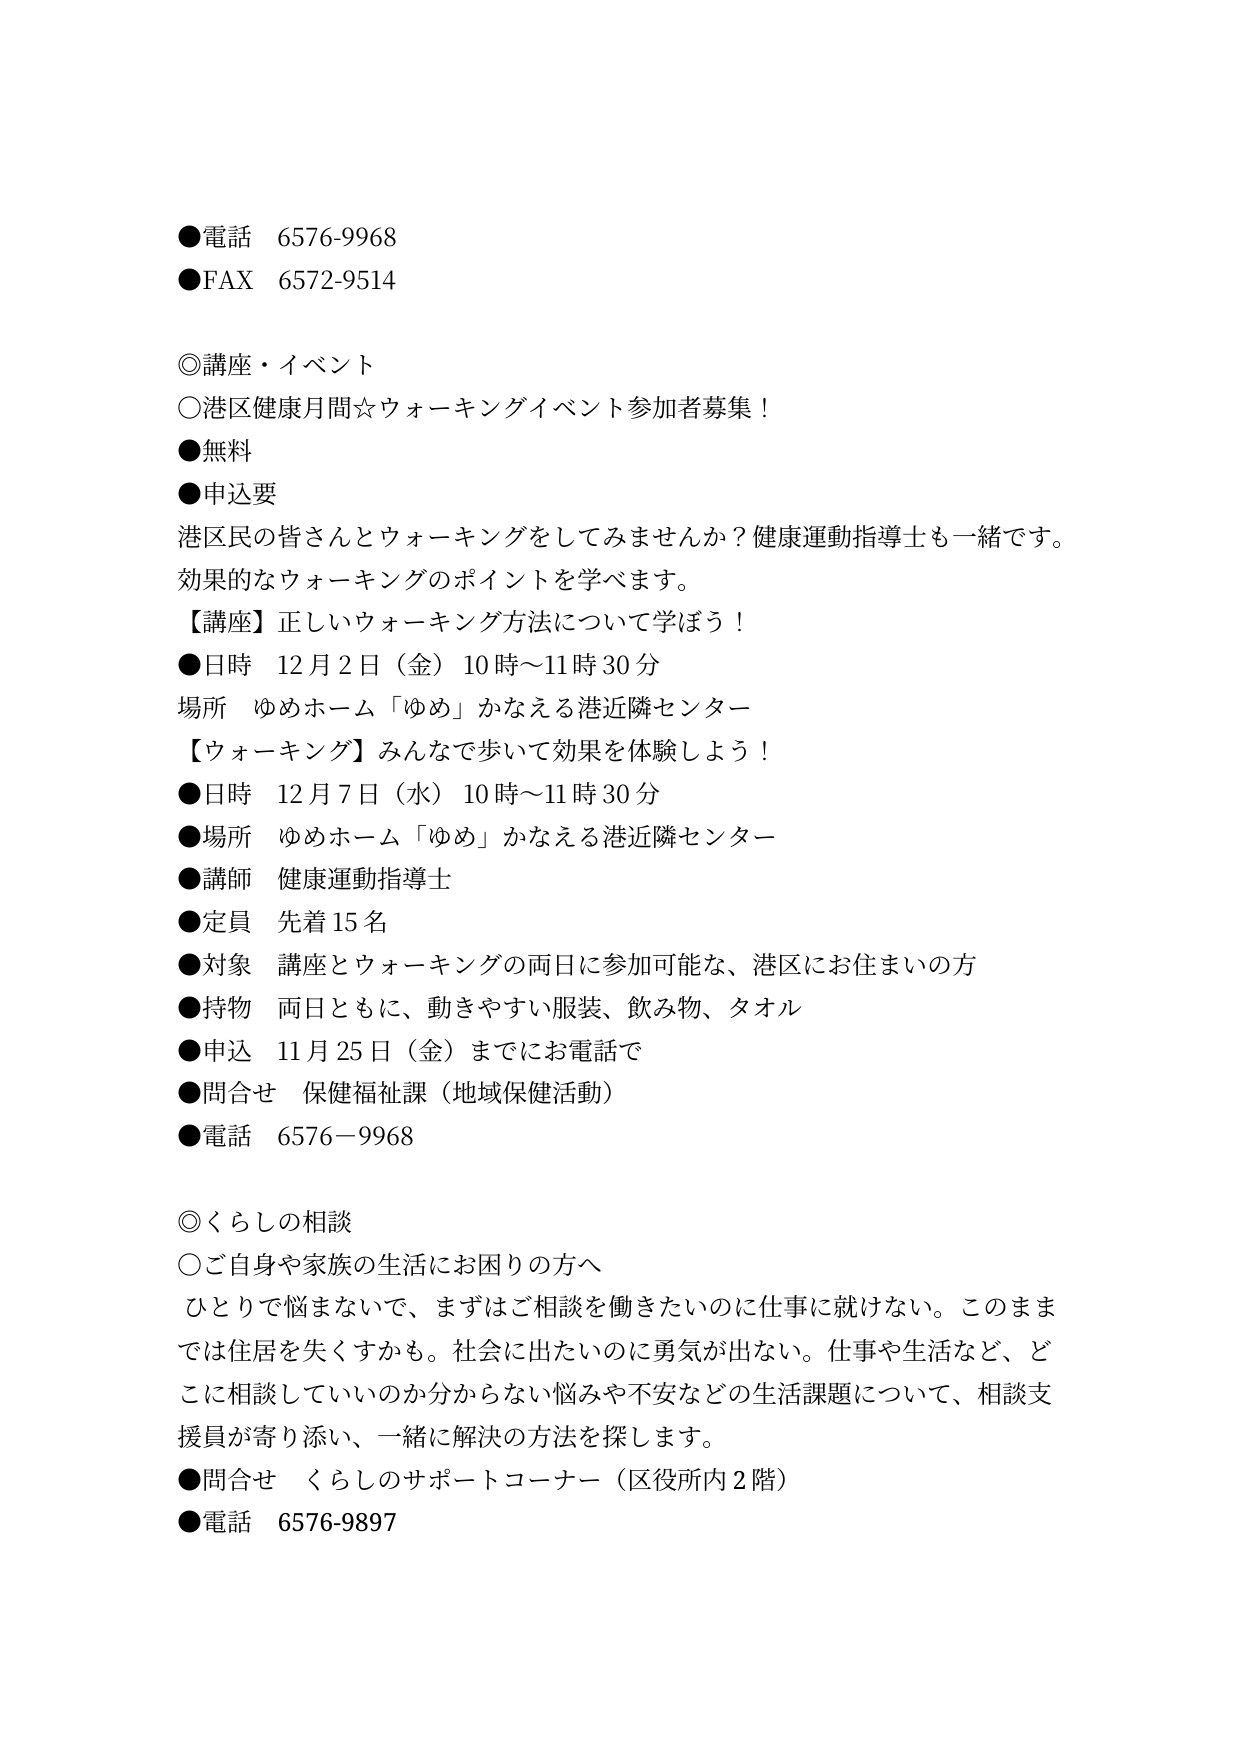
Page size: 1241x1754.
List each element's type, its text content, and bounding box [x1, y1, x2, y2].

text ◎講座・イベント [177, 345, 1063, 383]
text ●FAX 6572-9514 [177, 259, 1063, 297]
text 【講座】正しいウォーキング方法について学ぼう！ [177, 602, 1063, 640]
text 〇ご自身や家族の生活にお困りの方へ [177, 1244, 1063, 1282]
text ●電話 6576－9968 [177, 1116, 1063, 1154]
text ●対象 講座とウォーキングの両日に参加可能な、港区にお住まいの方 [177, 945, 1063, 982]
text ●持物 両日ともに、動きやすい服装、飲み物、タオル [177, 988, 1063, 1025]
text ●定員 先着15名 [177, 902, 1063, 939]
text ◎くらしの相談 [177, 1202, 1063, 1239]
text 場所 ゆめホーム「ゆめ」かなえる港近隣センター [177, 688, 1063, 726]
text 〇港区健康月間☆ウォーキングイベント参加者募集！ [177, 388, 1063, 426]
text ●申込要 [177, 474, 1063, 511]
text ●日時 12月2日（金） 10時～11時30分 [177, 645, 1063, 683]
text ●電話 6576-9897 [177, 1502, 1063, 1540]
text 【ウォーキング】みんなで歩いて効果を体験しよう！ [177, 731, 1063, 768]
text ●申込 11月25日（金）までにお電話で [177, 1031, 1063, 1068]
text ●無料 [177, 431, 1063, 468]
text ●問合せ 保健福祉課（地域保健活動） [177, 1073, 1063, 1111]
text ●日時 12月7日（水） 10時～11時30分 [177, 774, 1063, 811]
text ●問合せ くらしのサポートコーナー（区役所内2階） [177, 1459, 1063, 1497]
text ●講師 健康運動指導士 [177, 859, 1063, 897]
text 港区民の皆さんとウォーキングをしてみませんか？健康運動指導士も一緒です。効果的なウォーキングのポイントを学べます。 [177, 516, 1063, 597]
text ●場所 ゆめホーム「ゆめ」かなえる港近隣センター [177, 816, 1063, 854]
text ひとりで悩まないで、まずはご相談を働きたいのに仕事に就けない。このままでは住居を失くすかも。社会に出たいのに勇気が出ない。仕事や生活など、どこに相談していいのか分からない悩みや不安などの生活課題について、相談支援員が寄り添い、一緒に解決の方法を探します。 [177, 1287, 1063, 1454]
text ●電話 6576-9968 [177, 217, 1063, 254]
